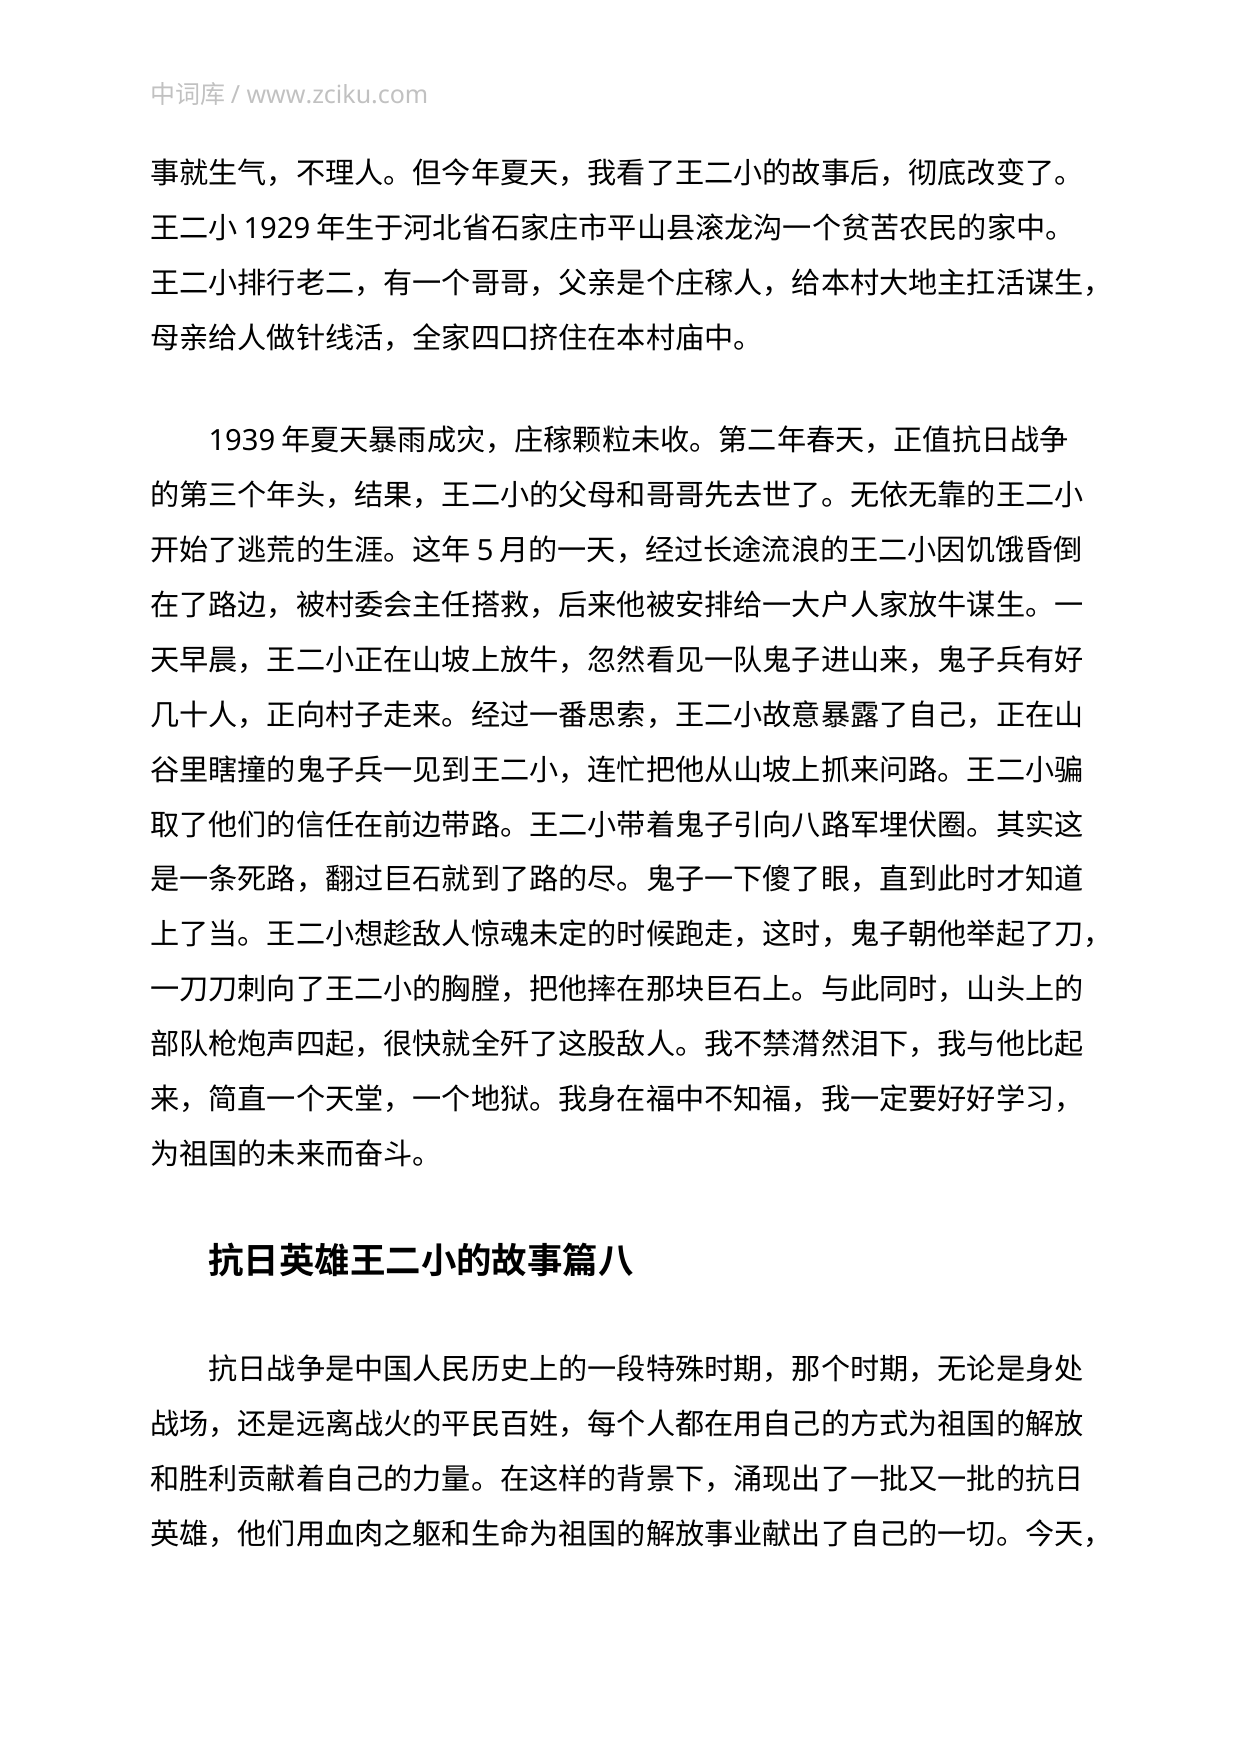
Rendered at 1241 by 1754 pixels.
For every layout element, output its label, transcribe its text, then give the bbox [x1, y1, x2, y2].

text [150, 150, 1090, 357]
text 1939年夏天暴雨成灾，庄稼颗粒未收。第二年春天，正值抗日战争的第三个年头，结果，王二小的父母和哥哥先去世了。无依无靠的王二小开始了逃荒的生涯。这年5月的一天，经过长途流浪的王二小因饥饿昏倒在了路边，被村委会主任搭救，后来他被安排给一大户人家放牛谋生。一天早晨，王二小正在山坡上放牛，忽然看见一队鬼子进山来，鬼子兵有好几十人，正向村子走来。经过一番思索，王二小故意暴露了自己，正在山谷里瞎撞的鬼子兵一见到王二小，连忙把他从山坡上抓来问路。王二小骗取了他们的信任在前边带路。王二小带着鬼子引向八路军埋伏圈。其实这是一条死路，翻过巨石就到了路的尽。鬼子一下傻了眼，直到此时才知道上了当。王二小想趁敌人惊魂未定的时候跑走，这时，鬼子朝他举起了刀，一刀刀刺向了王二小的胸膛，把他摔在那块巨石上。与此同时，山头上的部队枪炮声四起，很快就全歼了这股敌人。我不禁潸然泪下，我与他比起来，简直一个天堂，一个地狱。我身在福中不知福，我一定要好好学习，为祖国的未来而奋斗。 [150, 417, 1090, 1173]
text 抗日英雄王二小的故事篇八 [150, 1232, 1090, 1283]
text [150, 1346, 1090, 1553]
